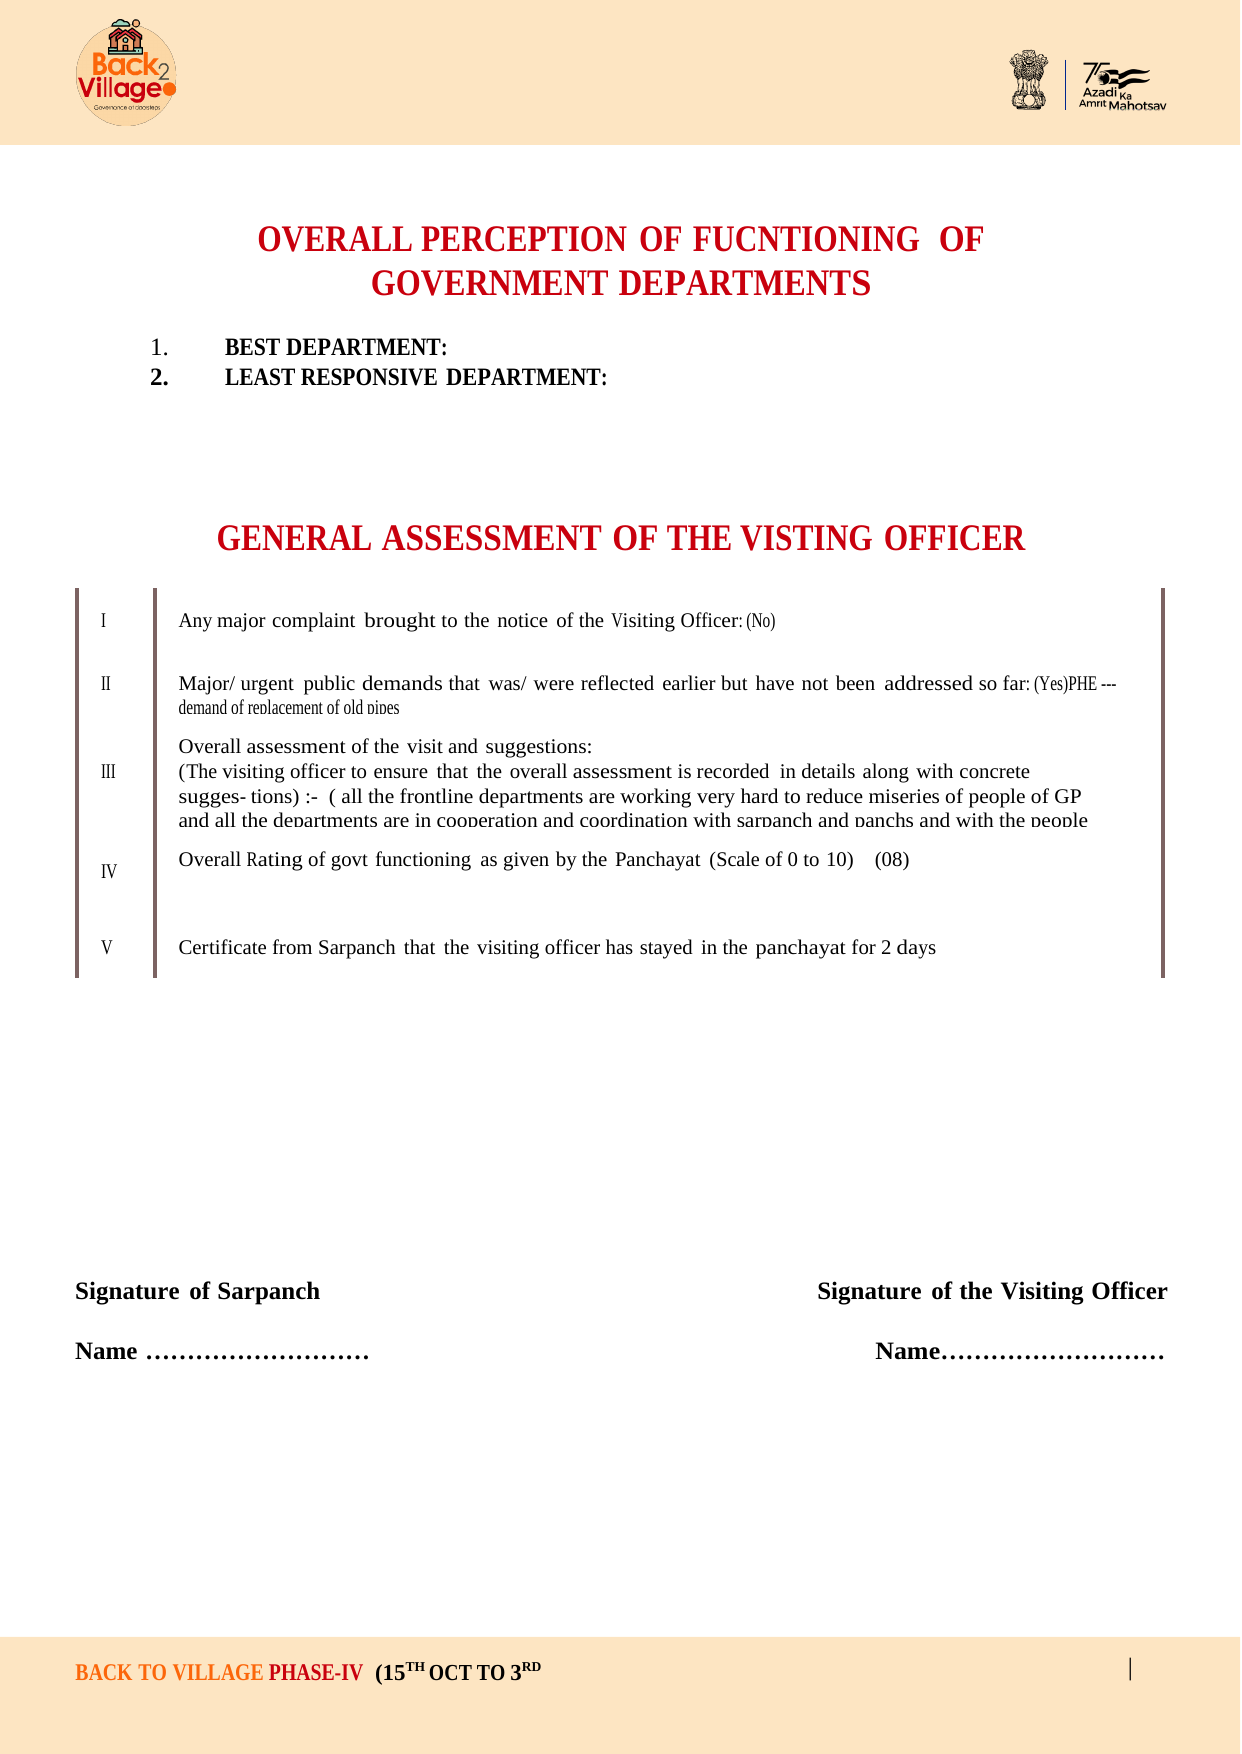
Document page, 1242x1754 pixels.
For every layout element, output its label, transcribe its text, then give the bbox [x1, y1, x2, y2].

picture [1076, 57, 1168, 113]
table_header Any major complaint brought to the notice of the Visiting Officer: (No) [157, 588, 1161, 651]
table_cell IV [79, 827, 153, 915]
text GENERAL ASSESSMENT OF THE VISTING OFFICER [211, 515, 1031, 557]
text Name ……………………… Name……………………… [75, 1336, 1242, 1365]
picture [1007, 47, 1051, 112]
table_header I [79, 588, 153, 651]
text Signature of Sarpanch Signature of the Visiting Officer [75, 1276, 1242, 1305]
text OVERALL PERCEPTION OF FUCNTIONING OF GOVERNMENT DEPARTMENTS [251, 216, 990, 303]
table_cell Certificate from Sarpanch that the visiting officer has stayed in the panchayat for 2 days [157, 915, 1161, 978]
table_cell II [79, 651, 153, 714]
text 1. BEST DEPARTMENT: [150, 332, 1242, 360]
table_cell Major/ urgent public demands that was/ were reflected earlier but have not been addressed so far: (Yes)PHE --- demand of replacement of old pipes [157, 651, 1161, 714]
text 2. LEAST RESPONSIVE DEPARTMENT: [150, 362, 1242, 390]
picture [74, 17, 177, 126]
table_cell Overall Rating of govt functioning as given by the Panchayat (Scale of 0 to 10) (08) [157, 827, 1161, 915]
table_cell V [79, 915, 153, 978]
table_cell III [79, 714, 153, 827]
table_cell Overall assessment of the visit and suggestions: (The visiting officer to ensure that the overall assessment is recorded in details along with concrete sugges- tions) :- ( all the frontline departments are working very hard to reduce miseries of people of GP and all the departments are in cooperation and coordination with sarpanch and panchs and with the people [157, 714, 1161, 827]
